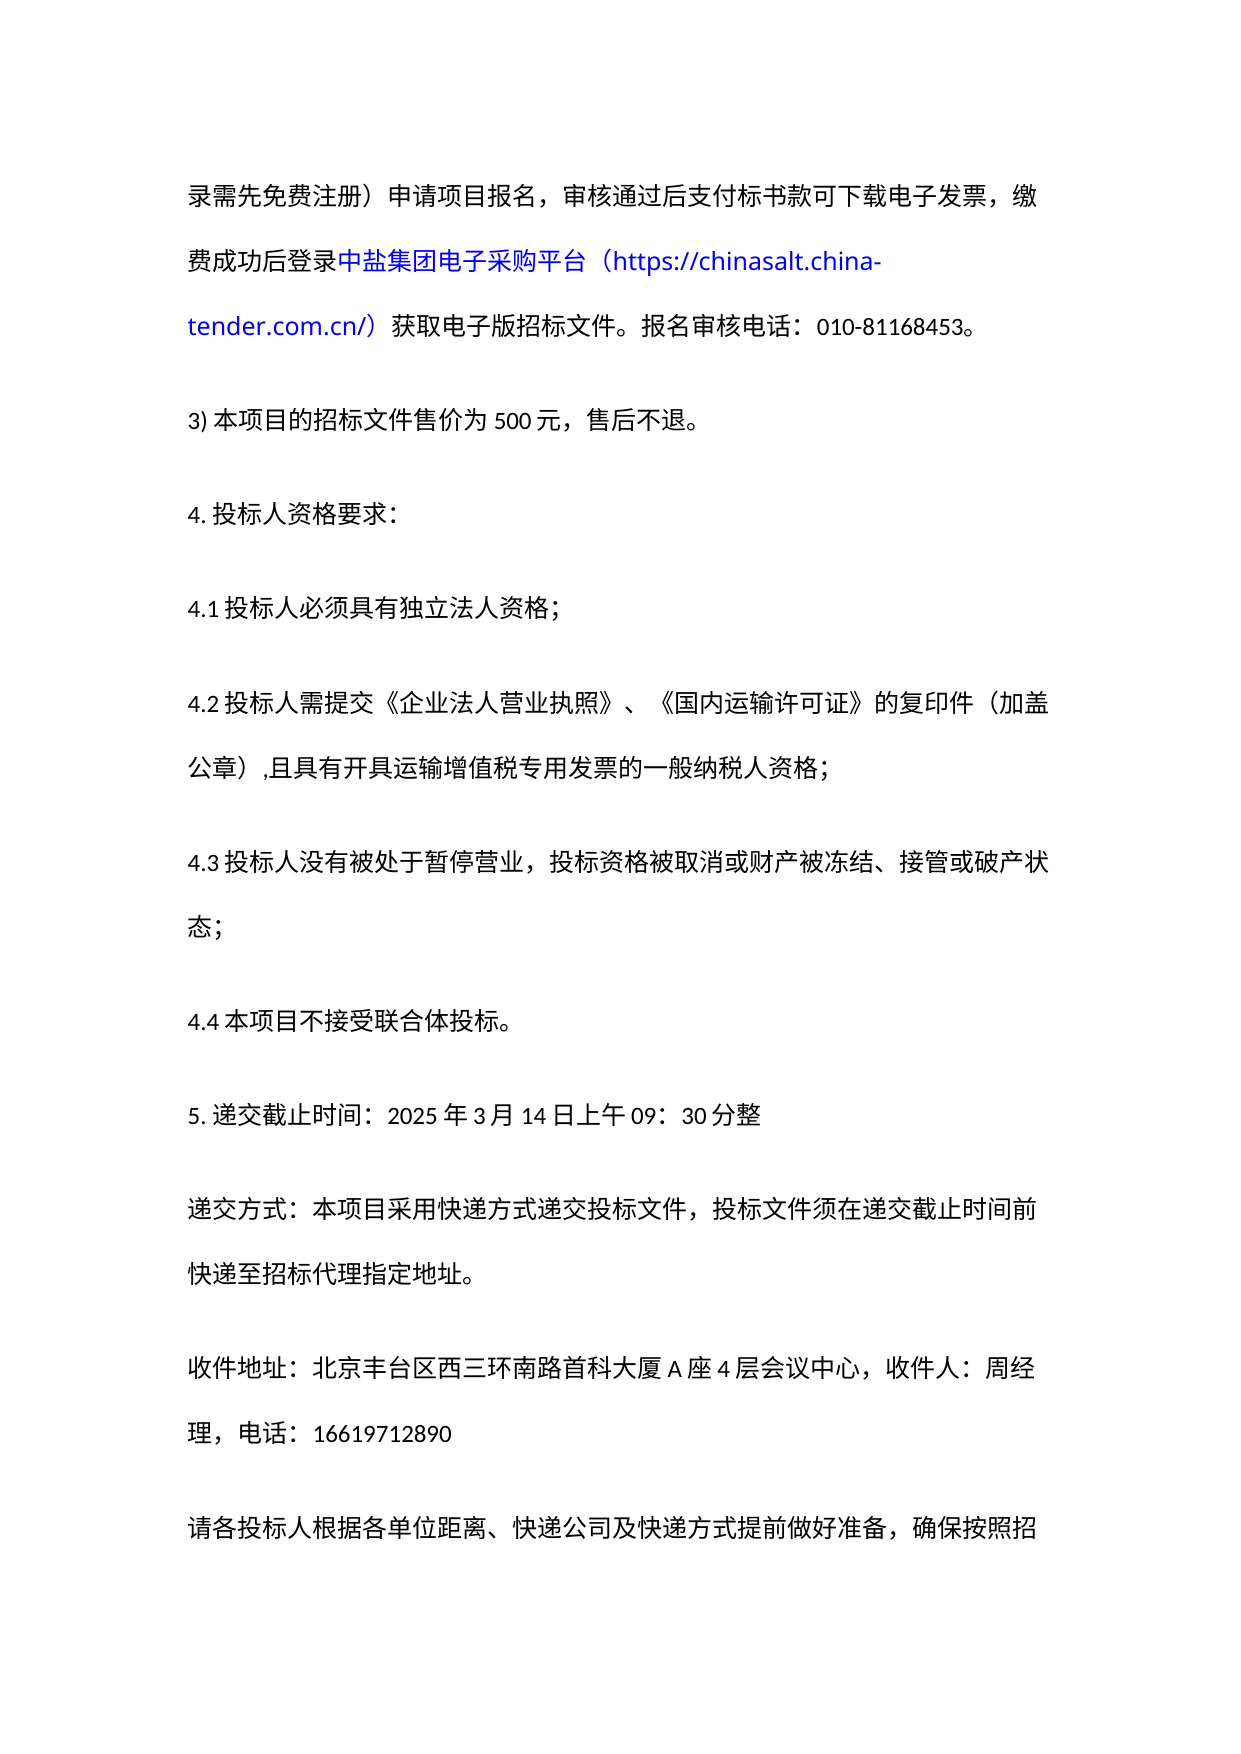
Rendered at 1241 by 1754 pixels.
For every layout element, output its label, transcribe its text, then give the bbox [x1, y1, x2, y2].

text 5. 递交截止时间：2025年3月14日上午09：30分整 [187, 1081, 1053, 1146]
text 4.3投标人没有被处于暂停营业，投标资格被取消或财产被冻结、接管或破产状态； [187, 828, 1053, 958]
text 4. 投标人资格要求： [187, 480, 1053, 545]
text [187, 1494, 1053, 1559]
text 3) 本项目的招标文件售价为500元，售后不退。 [187, 386, 1053, 451]
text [187, 162, 1053, 357]
text 递交方式：本项目采用快递方式递交投标文件，投标文件须在递交截止时间前快递至招标代理指定地址。 [187, 1175, 1053, 1305]
text 4.1投标人必须具有独立法人资格； [187, 574, 1053, 639]
text 收件地址：北京丰台区西三环南路首科大厦A座4层会议中心，收件人：周经理，电话：16619712890 [187, 1334, 1053, 1464]
text 4.2投标人需提交《企业法人营业执照》、《国内运输许可证》的复印件（加盖公章）,且具有开具运输增值税专用发票的一般纳税人资格； [187, 669, 1053, 799]
text 4.4本项目不接受联合体投标。 [187, 987, 1053, 1052]
